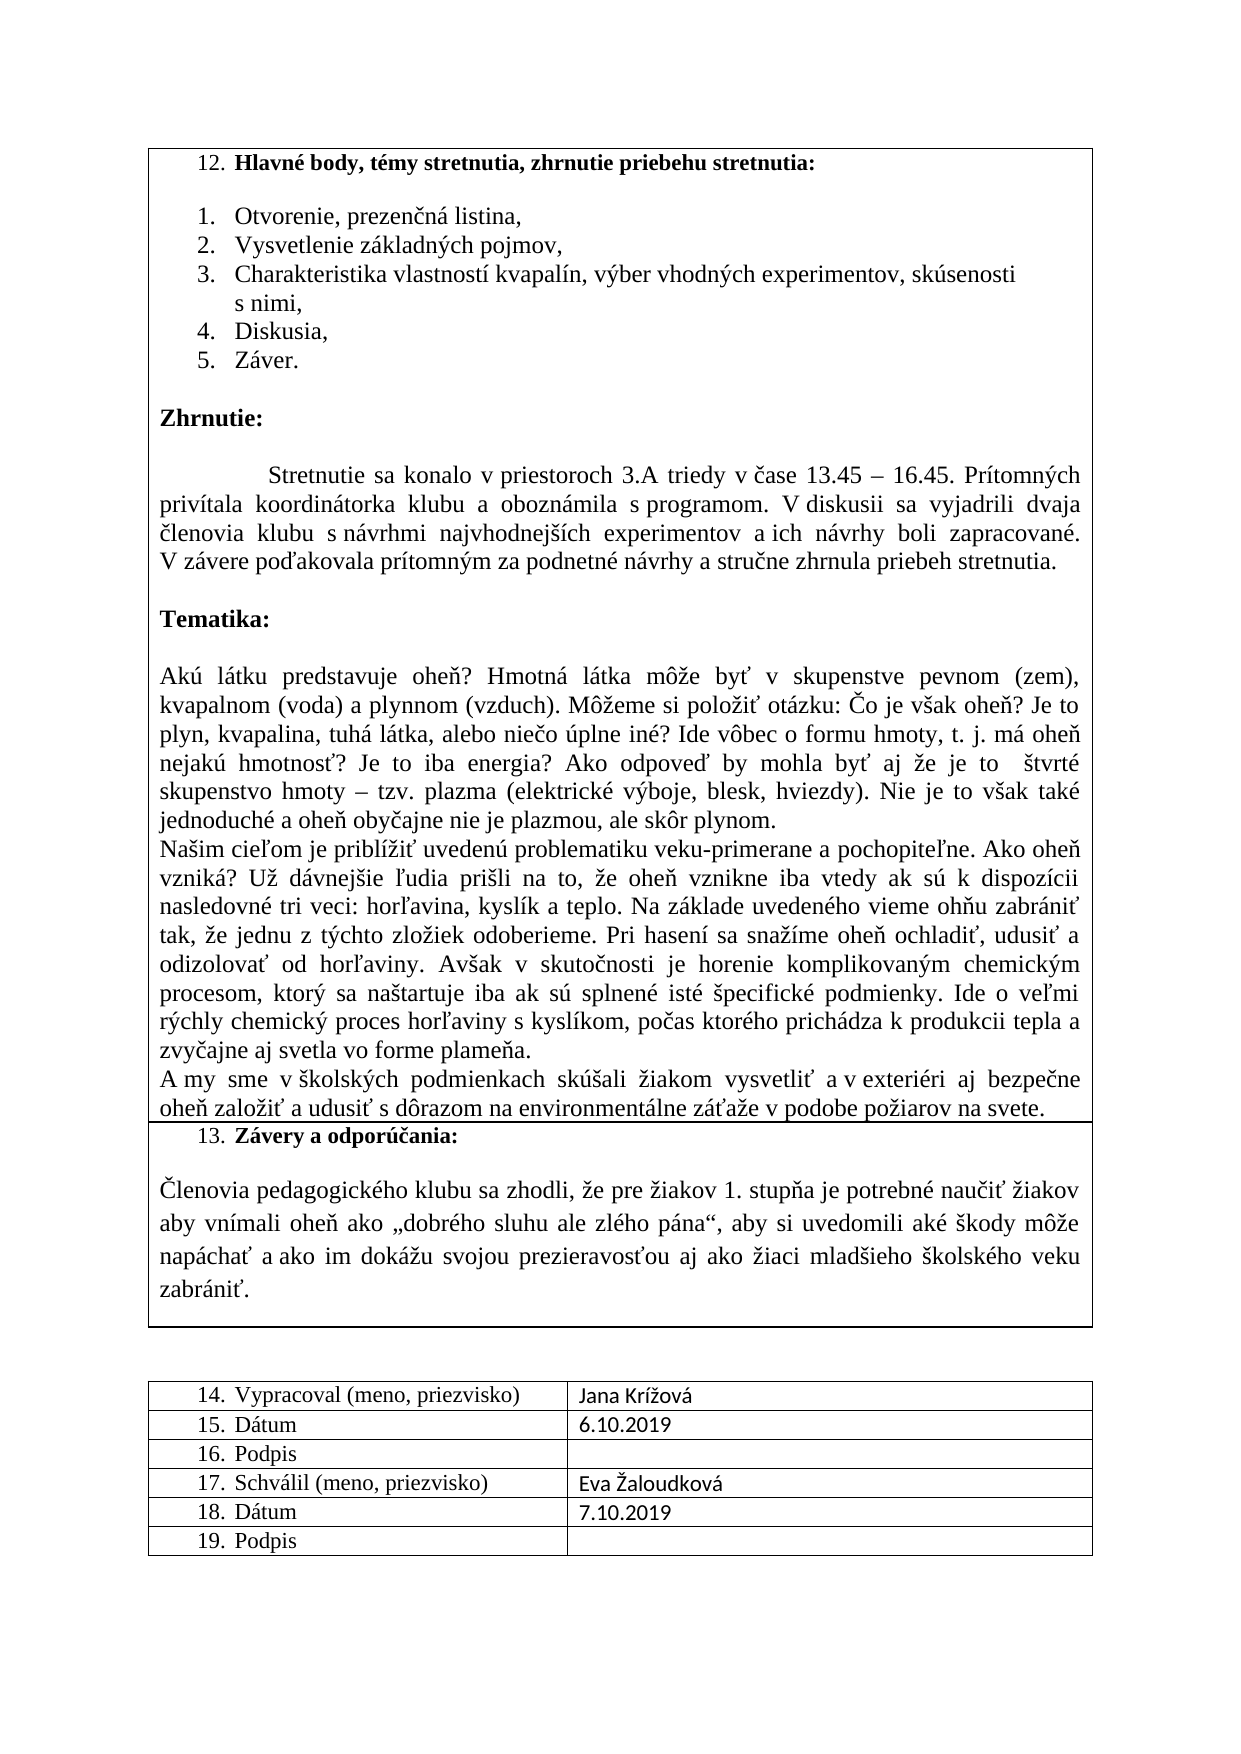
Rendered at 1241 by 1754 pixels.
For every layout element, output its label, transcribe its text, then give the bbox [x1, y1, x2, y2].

table_cell 7.10.2019 [568, 1498, 1092, 1526]
table_cell Závery a odporúčania: Členovia pedagogického klubu sa zhodli, že pre žiakov 1. stupňa je potrebné naučiť žiakov aby vnímali oheň ako „dobrého sluhu ale zlého pána“, aby si uvedomili aké škody môže napáchať a ako im dokážu svojou prezieravosťou aj ako žiaci mladšieho školského veku zabrániť. [149, 1123, 1092, 1326]
table_cell [568, 1440, 1092, 1468]
table_cell Schválil (meno, priezvisko) [149, 1469, 567, 1497]
table_cell Podpis [149, 1527, 567, 1555]
table_cell 6.10.2019 [568, 1411, 1092, 1439]
table_cell Hlavné body, témy stretnutia, zhrnutie priebehu stretnutia: Otvorenie, prezenčná listina, Vysvetlenie základných pojmov, Charakteristika vlastností kvapalín, výber vhodných experimentov, skúsenosti s nimi, Diskusia, Záver. Zhrnutie: Stretnutie sa konalo v priestoroch 3.A triedy v čase 13.45 – 16.45. Prítomných privítala koordinátorka klubu a oboznámila s programom. V diskusii sa vyjadrili dvaja členovia klubu s návrhmi najvhodnejších experimentov a ich návrhy boli zapracované. V závere poďakovala prítomným za podnetné návrhy a stručne zhrnula priebeh stretnutia. Tematika: Akú látku predstavuje oheň? Hmotná látka môže byť v skupenstve pevnom (zem), kvapalnom (voda) a plynnom (vzduch). Môžeme si položiť otázku: Čo je však oheň? Je to plyn, kvapalina, tuhá látka, alebo niečo úplne iné? Ide vôbec o formu hmoty, t. j. má oheň nejakú hmotnosť? Je to iba energia? Ako odpoveď by mohla byť aj že je to štvrté skupenstvo hmoty – tzv. plazma (elektrické výboje, blesk, hviezdy). Nie je to však také jednoduché a oheň obyčajne nie je plazmou, ale skôr plynom. Našim cieľom je priblížiť uvedenú problematiku veku-primerane a pochopiteľne. Ako oheň vzniká? Už dávnejšie ľudia prišli na to, že oheň vznikne iba vtedy ak sú k dispozícii nasledovné tri veci: horľavina, kyslík a teplo. Na základe uvedeného vieme ohňu zabrániť tak, že jednu z týchto zložiek odoberieme. Pri hasení sa snažíme oheň ochladiť, udusiť a odizolovať od horľaviny. Avšak v skutočnosti je horenie komplikovaným chemickým procesom, ktorý sa naštartuje iba ak sú splnené isté špecifické podmienky. Ide o veľmi rýchly chemický proces horľaviny s kyslíkom, počas ktorého prichádza k produkcii tepla a zvyčajne aj svetla vo forme plameňa. A my sme v školských podmienkach skúšali žiakom vysvetliť a v exteriéri aj bezpečne oheň založiť a udusiť s dôrazom na environmentálne záťaže v podobe požiarov na svete. [149, 149, 1092, 1121]
table_header Jana Krížová [568, 1382, 1092, 1409]
table_cell Dátum [149, 1498, 567, 1526]
table_cell Dátum [149, 1411, 567, 1439]
table_cell Podpis [149, 1440, 567, 1468]
table_cell [568, 1527, 1092, 1555]
table_cell Eva Žaloudková [568, 1469, 1092, 1497]
table_header Vypracoval (meno, priezvisko) [149, 1382, 567, 1409]
